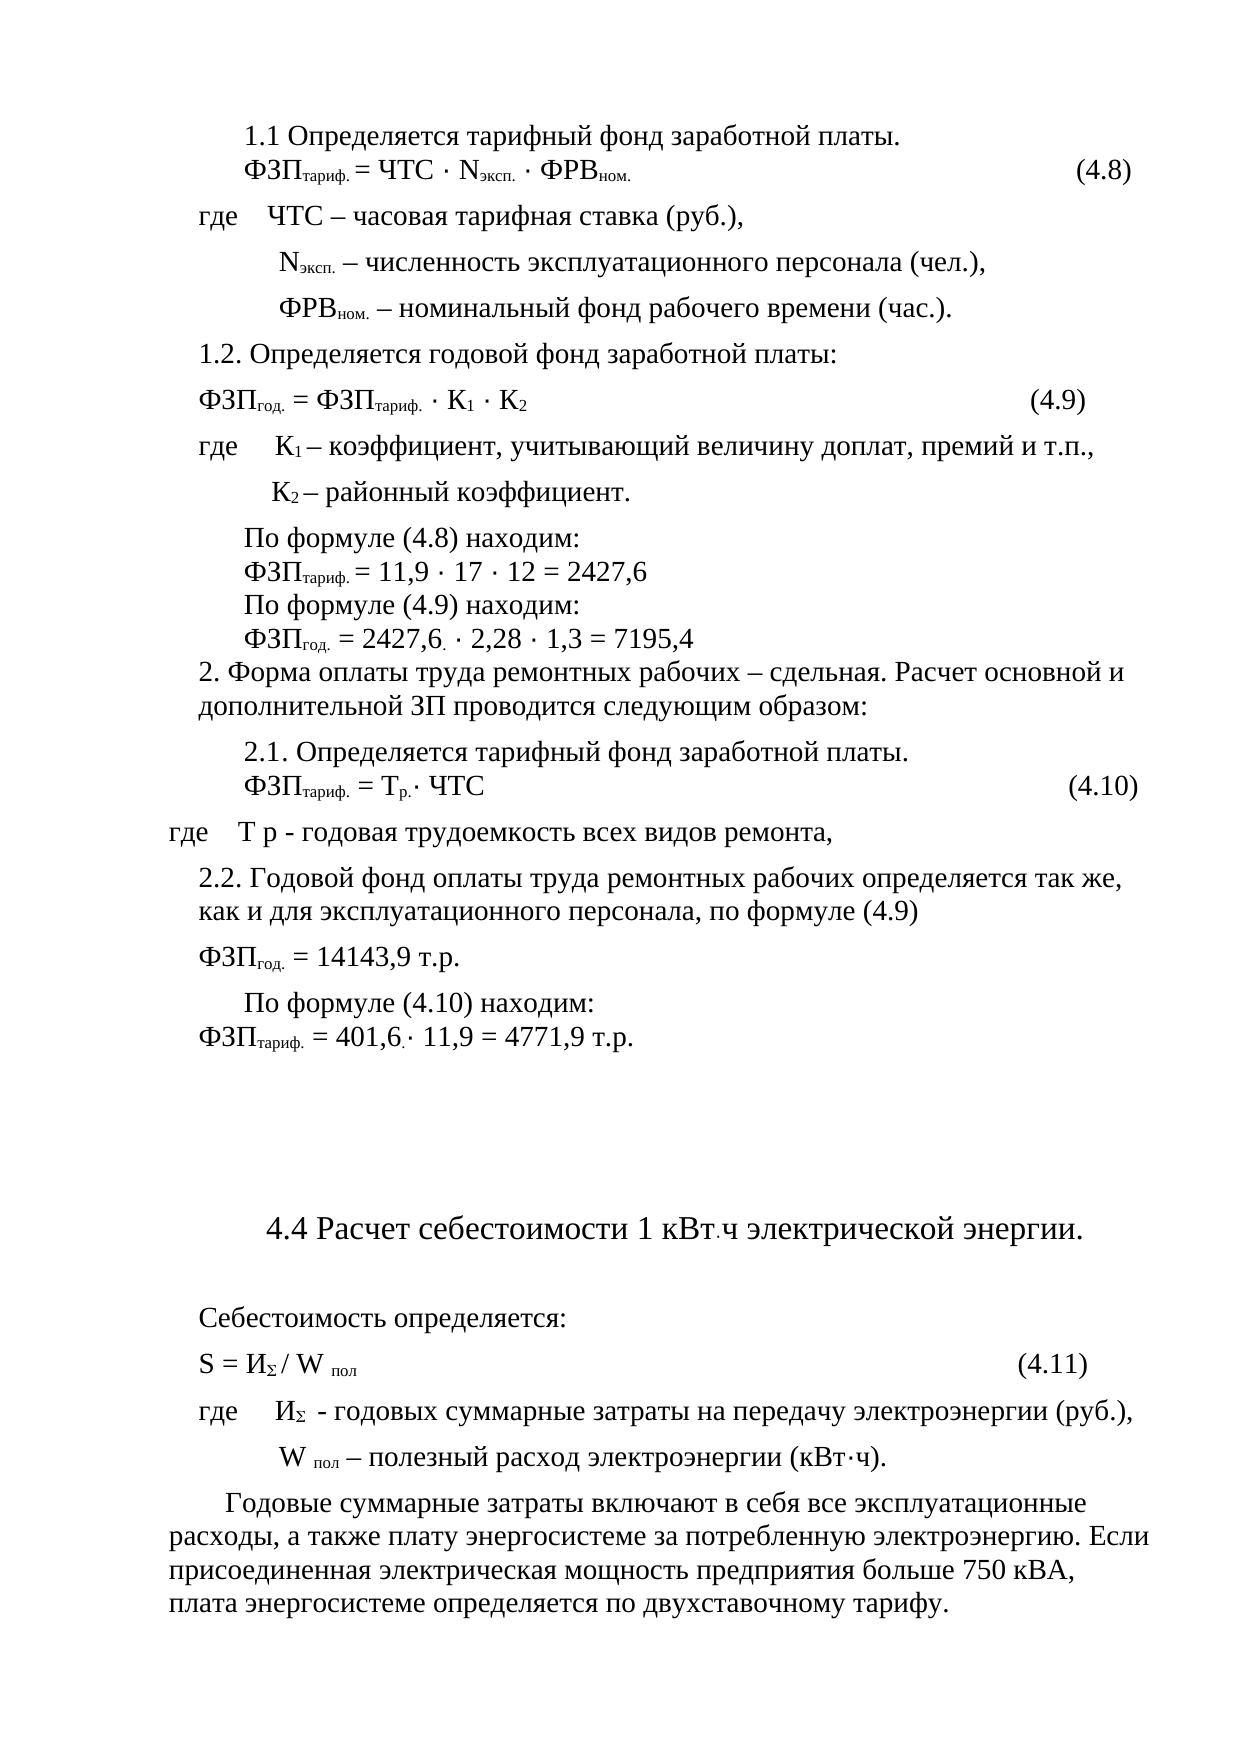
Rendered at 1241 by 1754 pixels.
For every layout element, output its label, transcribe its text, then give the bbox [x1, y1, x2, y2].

text Nэксп. – численность эксплуатационного персонала (чел.), [198, 244, 1152, 277]
text По формуле (4.8) находим: [169, 520, 1152, 554]
text ФЗПгод. = ФЗПтариф. · К1 · К2 (4.9) [198, 382, 1152, 416]
text По формуле (4.10) находим: [169, 986, 1152, 1019]
text 2.2. Годовой фонд оплаты труда ремонтных рабочих определяется так же, как и для эксплуатационного персонала, по формуле (4.9) [198, 860, 1152, 927]
text ФЗПтариф. = Тр.· ЧТС (4.10) [244, 768, 1152, 801]
text ФЗПтариф. = 401,6.· 11,9 = 4771,9 т.р. [198, 1019, 1152, 1053]
text К2 – районный коэффициент. [198, 474, 1152, 508]
text ФРВном. – номинальный фонд рабочего времени (час.). [198, 290, 1152, 323]
text Себестоимость определяется: [198, 1300, 1152, 1334]
text По формуле (4.9) находим: [169, 587, 1152, 621]
text где К1 – коэффициент, учитывающий величину доплат, премий и т.п., [198, 428, 1152, 462]
text ФЗПгод. = 14143,9 т.р. [198, 939, 1152, 973]
text 4.4 Расчет себестоимости 1 кВт·ч электрической энергии. [198, 1208, 1152, 1247]
text ФЗПтариф. = 11,9 · 17 · 12 = 2427,6 [169, 554, 1152, 587]
text W пол – полезный расход электроэнергии (кВт·ч). [198, 1439, 1152, 1472]
list Определяется тарифный фонд заработной платы. [244, 118, 1152, 152]
text S = И / W пол (4.11) [198, 1346, 1152, 1380]
text где И - годовых суммарные затраты на передачу электроэнергии (руб.), [198, 1393, 1152, 1426]
list . Определяется тарифный фонд заработной платы. [244, 734, 1152, 768]
text ФЗПгод. = 2427,6. · 2,28 · 1,3 = 7195,4 [169, 621, 1152, 654]
text 1.2. Определяется годовой фонд заработной платы: [198, 336, 1152, 369]
text Годовые суммарные затраты включают в себя все эксплуатационные расходы, а также плату энергосистеме за потребленную электроэнергию. Если присоединенная электрическая мощность предприятия больше 750 кВА, плата энергосистеме определяется по двухставочному тарифу. [169, 1485, 1152, 1619]
text ФЗПтариф. = ЧТС · Nэксп. · ФРВном. (4.8) [244, 152, 1152, 185]
text где Т р - годовая трудоемкость всех видов ремонта, [169, 814, 1152, 847]
text где ЧТС – часовая тарифная ставка (руб.), [198, 198, 1152, 231]
text 2. Форма оплаты труда ремонтных рабочих – сдельная. Расчет основной и дополнительной ЗП проводится следующим образом: [198, 654, 1152, 722]
